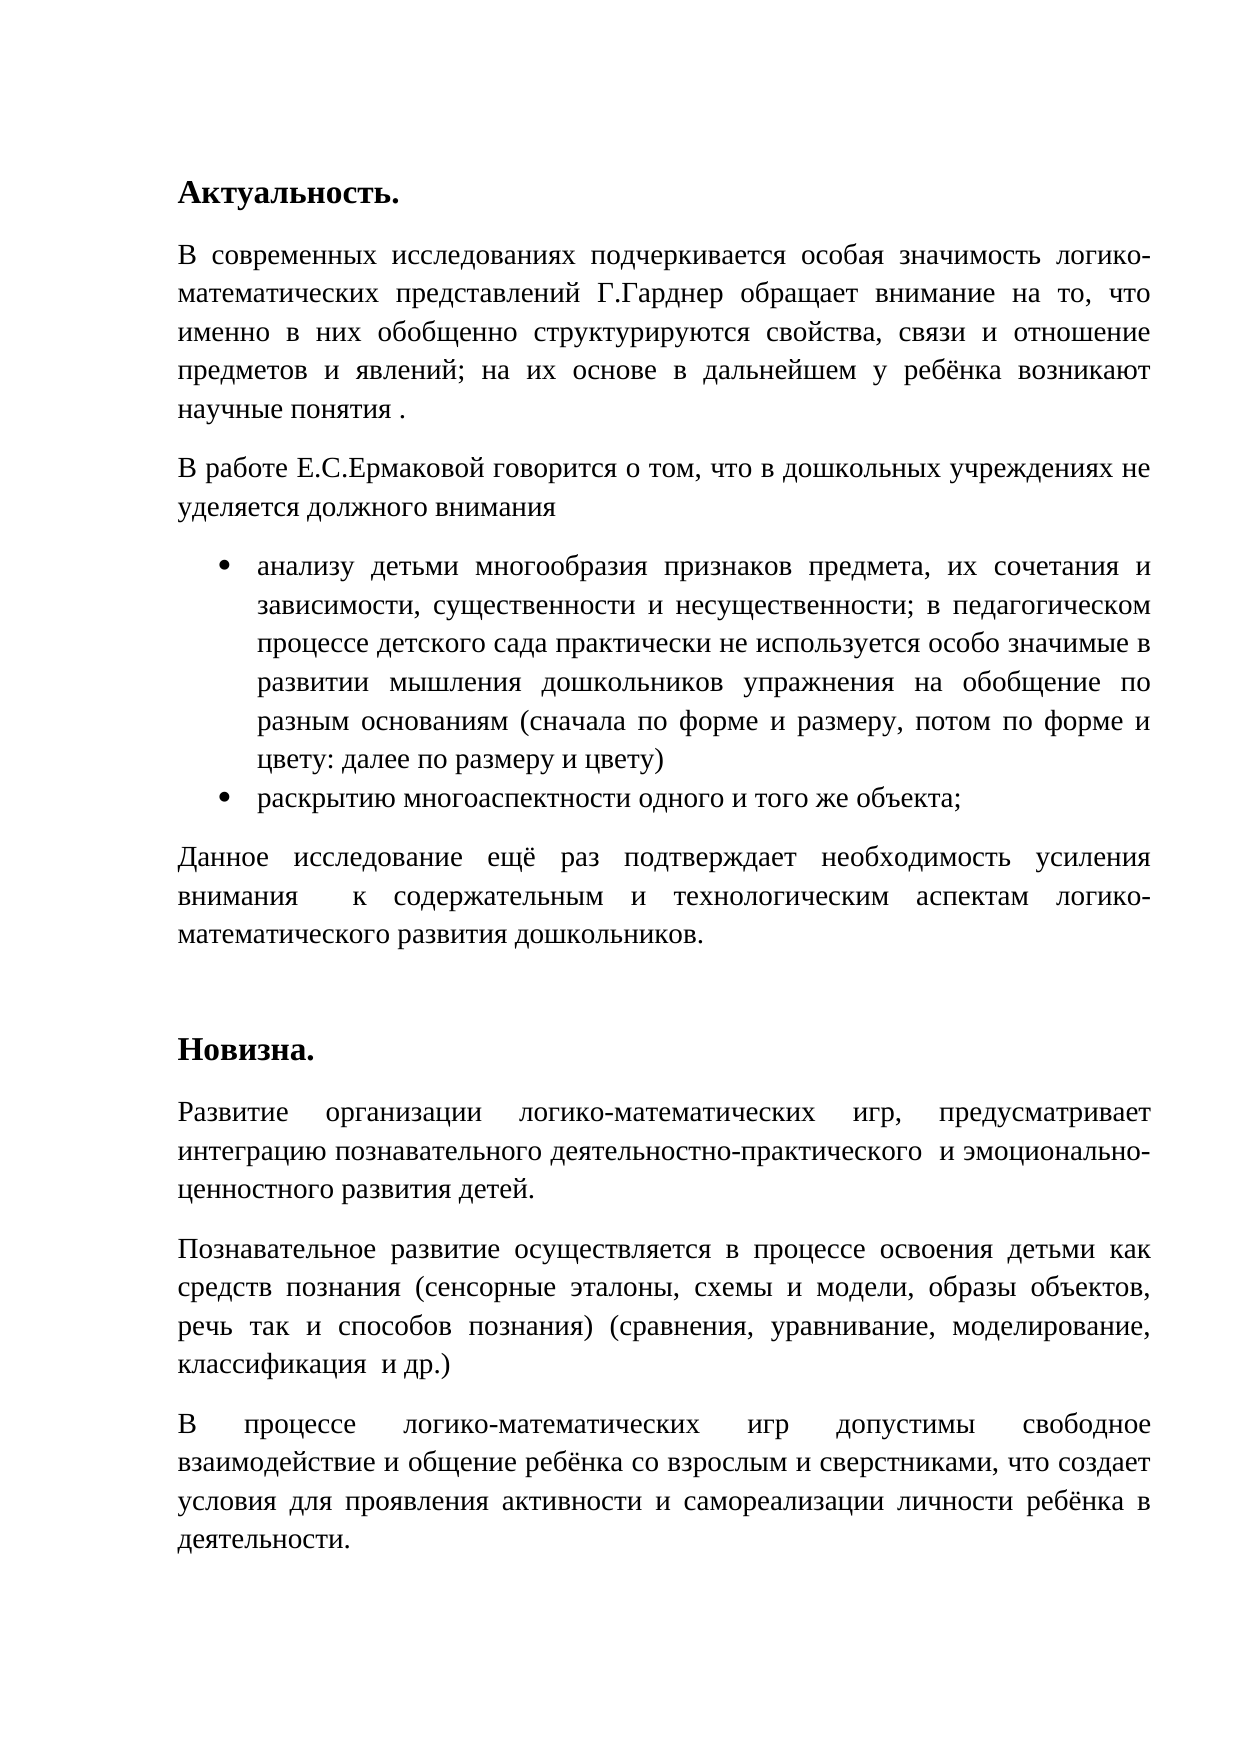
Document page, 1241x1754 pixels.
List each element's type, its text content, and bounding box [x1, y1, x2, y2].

text Актуальность. [177, 172, 1152, 210]
list раскрытию многоаспектности одного и того же объекта; [219, 780, 1152, 813]
text Развитие организации логико-математических игр, предусматривает интеграцию познавательного деятельностно-практического и эмоционально-ценностного развития детей. [177, 1094, 1152, 1205]
text Данное исследование ещё раз подтверждает необходимость усиления внимания к содержательным и технологическим аспектам логико-математического развития дошкольников. [177, 839, 1152, 950]
text Познавательное развитие осуществляется в процессе освоения детьми как средств познания (сенсорные эталоны, схемы и модели, образы объектов, речь так и способов познания) (сравнения, уравнивание, моделирование, классификация и др.) [177, 1231, 1152, 1380]
text В работе Е.С.Ермаковой говорится о том, что в дошкольных учреждениях не уделяется должного внимания [177, 450, 1152, 522]
text В современных исследованиях подчеркивается особая значимость логико-математических представлений Г.Гарднер обращает внимание на то, что именно в них обобщенно структурируются свойства, связи и отношение предметов и явлений; на их основе в дальнейшем у ребёнка возникают научные понятия . [177, 237, 1152, 424]
text В процессе логико-математических игр допустимы свободное взаимодействие и общение ребёнка со взрослым и сверстниками, что создает условия для проявления активности и самореализации личности ребёнка в деятельности. [177, 1406, 1152, 1555]
list анализу детьми многообразия признаков предмета, их сочетания и зависимости, существенности и несущественности; в педагогическом процессе детского сада практически не используется особо значимые в развитии мышления дошкольников упражнения на обобщение по разным основаниям (сначала по форме и размеру, потом по форме и цвету: далее по размеру и цвету) [219, 548, 1152, 775]
text Новизна. [177, 1029, 1152, 1068]
